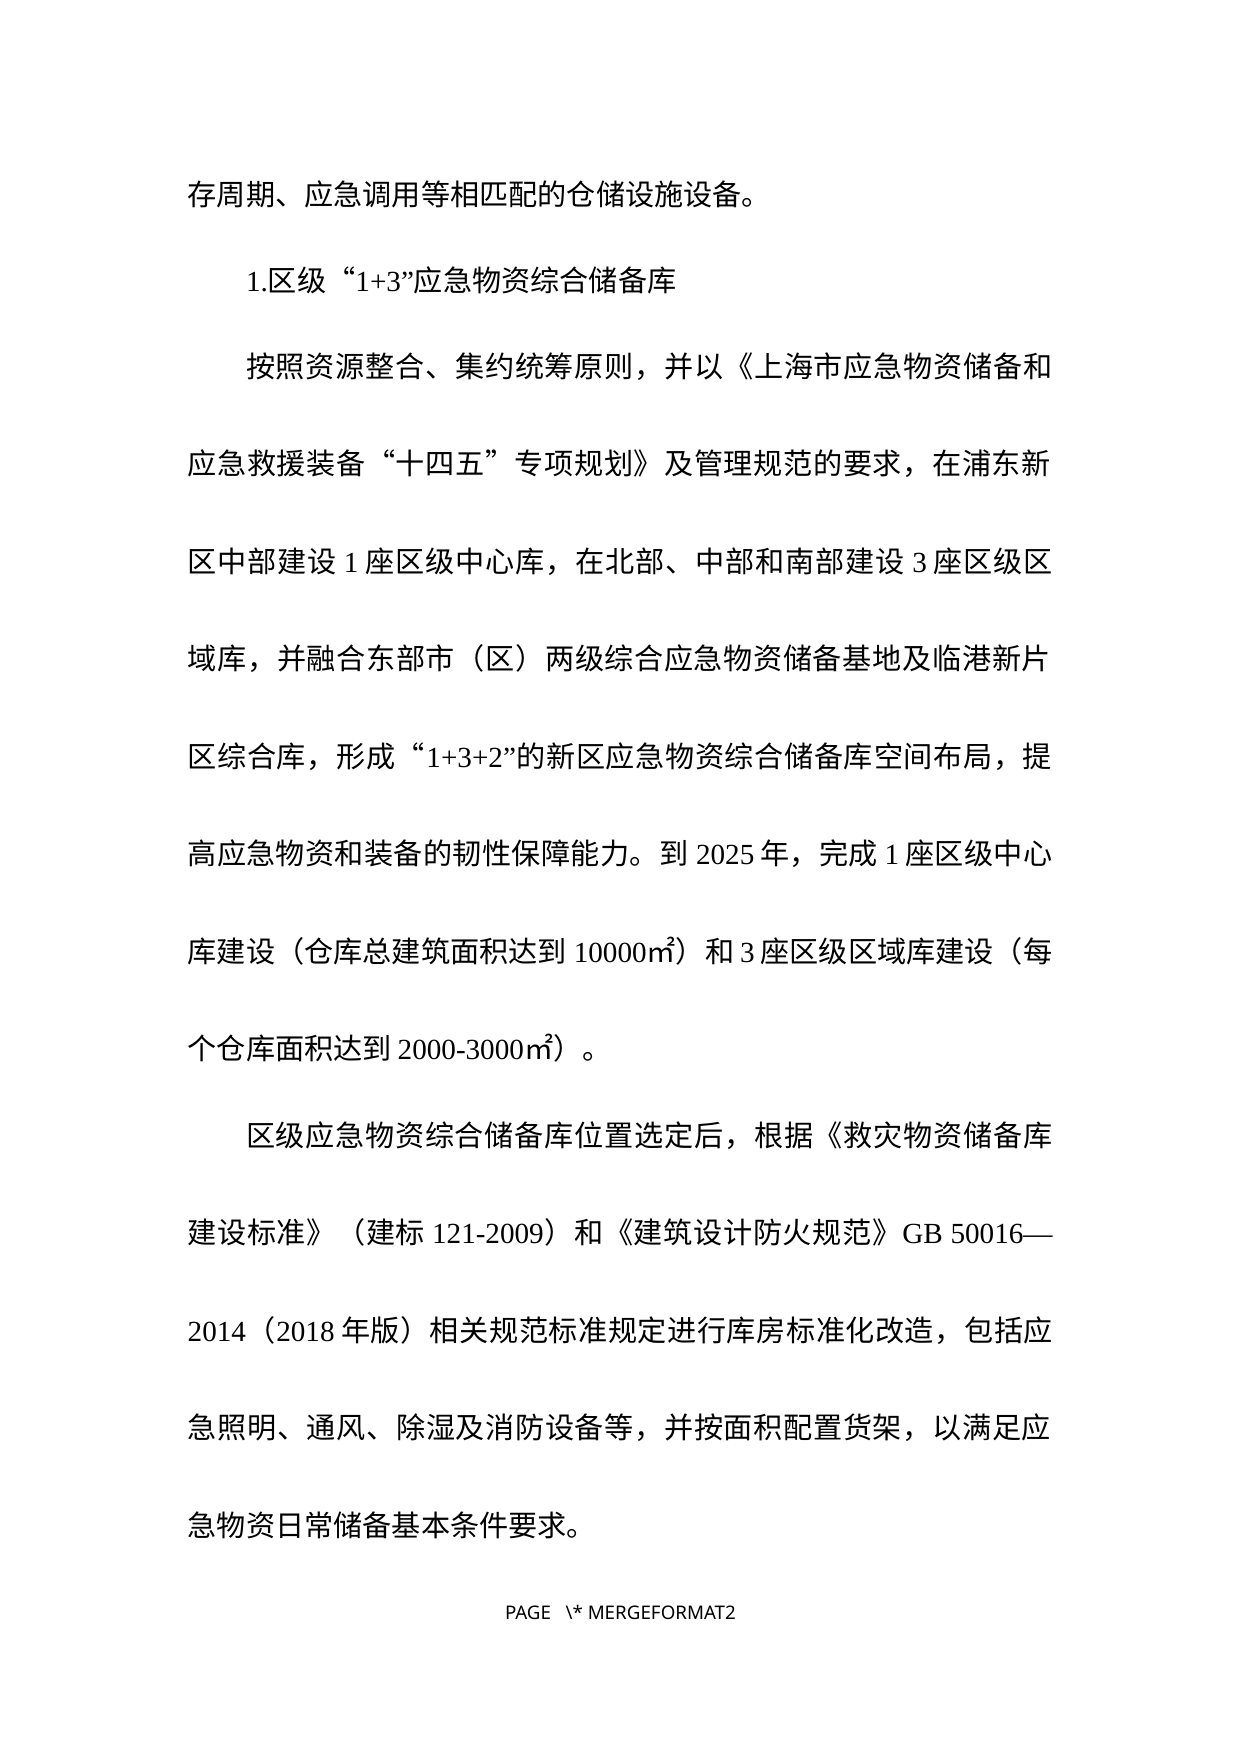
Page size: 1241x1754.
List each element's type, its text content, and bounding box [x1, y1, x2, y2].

text 按照资源整合、集约统筹原则，并以《上海市应急物资储备和应急救援装备“十四五”专项规划》及管理规范的要求，在浦东新区中部建设1座区级中心库，在北部、中部和南部建设3座区级区域库，并融合东部市（区）两级综合应急物资储备基地及临港新片区综合库，形成“1+3+2”的新区应急物资综合储备库空间布局，提高应急物资和装备的韧性保障能力。到2025年，完成1座区级中心库建设（仓库总建筑面积达到10000㎡）和3座区级区域库建设（每个仓库面积达到2000-3000㎡）。 [187, 332, 1053, 1079]
text 区级应急物资综合储备库位置选定后，根据《救灾物资储备库建设标准》（建标121-2009）和《建筑设计防火规范》GB 50016—2014（2018年版）相关规范标准规定进行库房标准化改造，包括应急照明、通风、除湿及消防设备等，并按面积配置货架，以满足应急物资日常储备基本条件要求。 [187, 1101, 1053, 1556]
text 1.区级“1+3”应急物资综合储备库 [187, 246, 1053, 311]
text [187, 160, 1053, 225]
